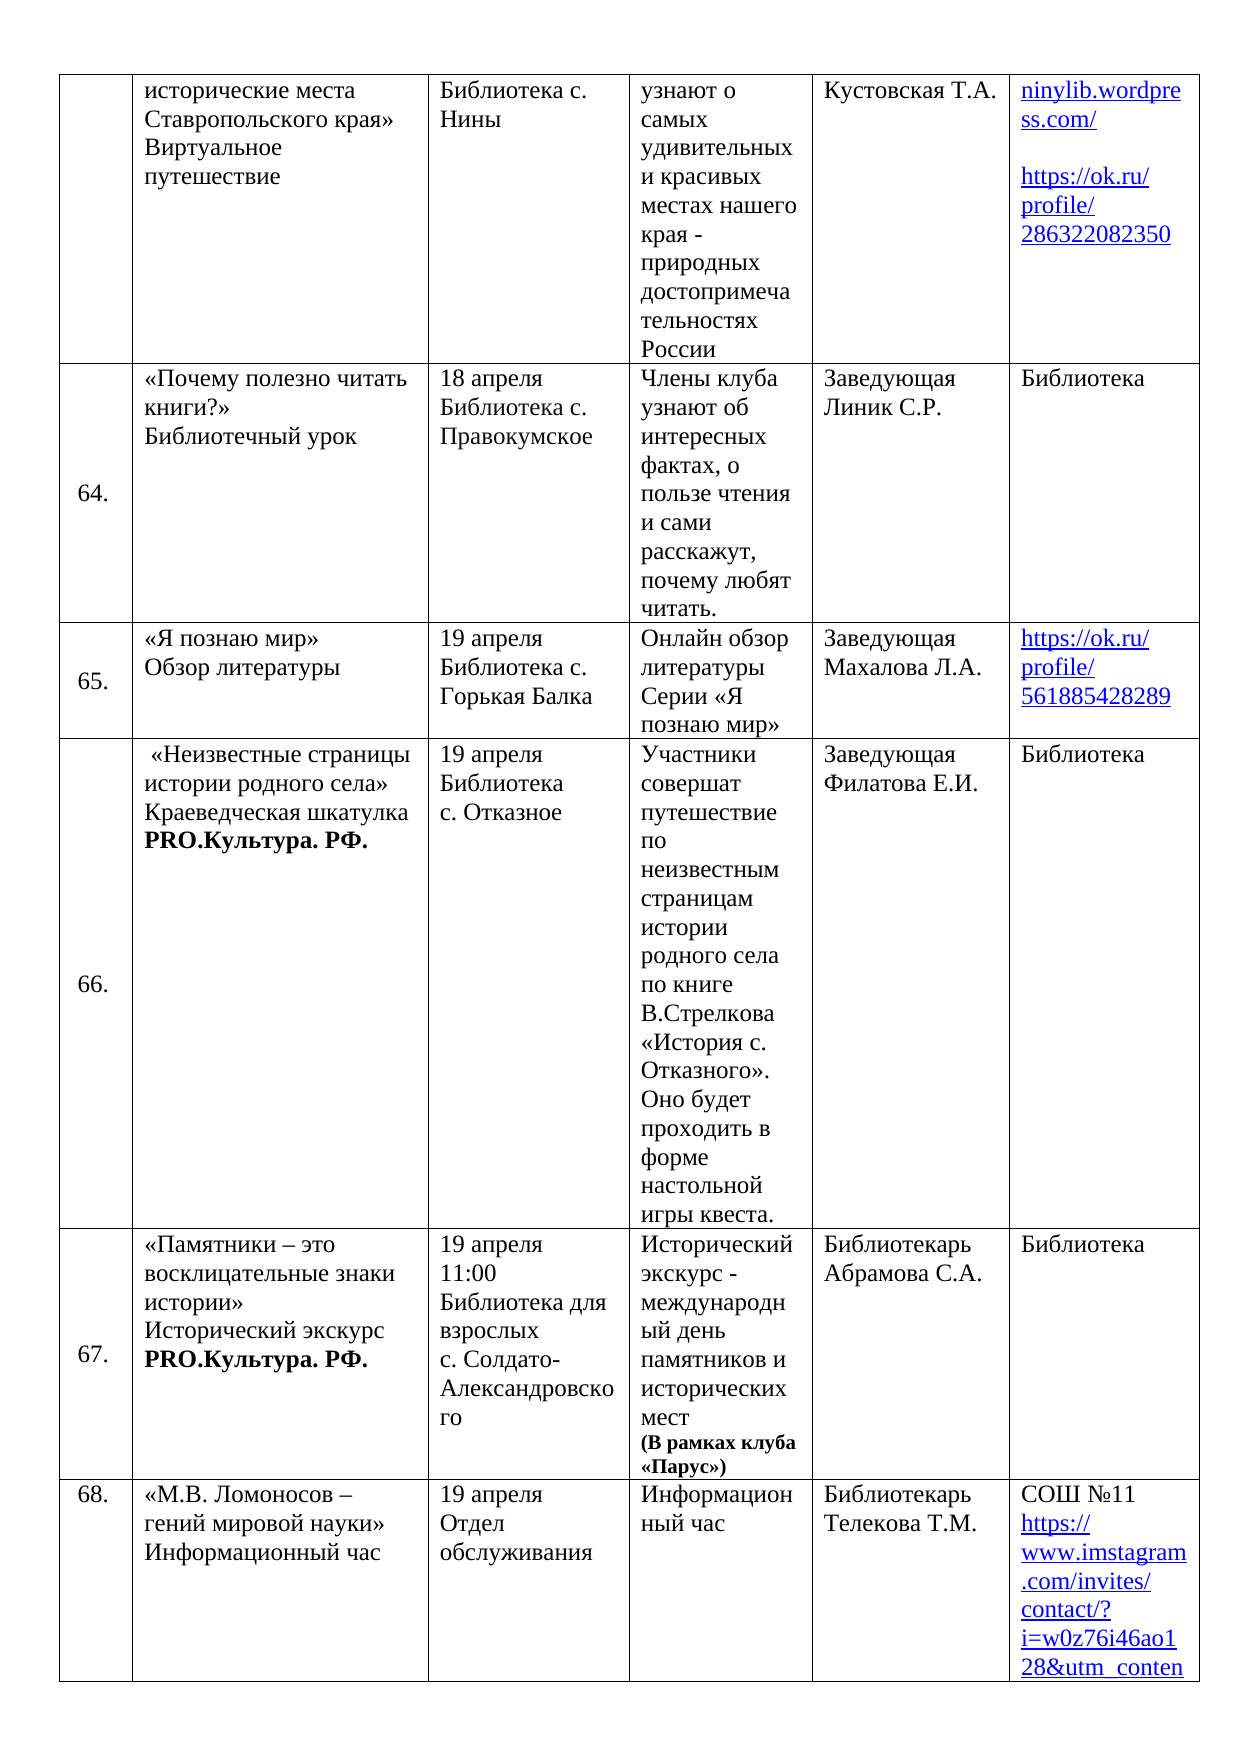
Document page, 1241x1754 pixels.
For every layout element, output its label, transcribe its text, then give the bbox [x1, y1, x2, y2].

table_cell 19 апреля Библиотека с. Отказное [429, 739, 629, 1228]
table_cell Заведующая Филатова Е.И. [813, 739, 1009, 1228]
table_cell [1010, 1480, 1199, 1681]
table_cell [133, 1480, 428, 1681]
table_cell Библиотека [1010, 364, 1199, 622]
table_cell Информационный час [630, 1480, 812, 1681]
table_cell 19 апреля 11:00 Библиотека для взрослых с. Солдато-Александровского [429, 1229, 629, 1478]
table_cell [60, 75, 132, 362]
table_cell 18 апреля Библиотека с. Правокумское [429, 364, 629, 622]
table_cell 19 апреля Библиотека с. Горькая Балка [429, 623, 629, 738]
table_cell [813, 75, 1009, 362]
table_cell [60, 1480, 132, 1681]
table_cell Исторический экскурс - международный день памятников и исторических мест (В рамках клуба «Парус») [630, 1229, 812, 1478]
table_cell «Почему полезно читать книги?» Библиотечный урок [133, 364, 428, 622]
table_cell [60, 739, 132, 1228]
table_cell Заведующая Линик С.Р. [813, 364, 1009, 622]
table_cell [813, 1480, 1009, 1681]
table_cell [60, 623, 132, 738]
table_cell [429, 1480, 629, 1681]
table_cell «Я познаю мир» Обзор литературы [133, 623, 428, 738]
table_cell Онлайн обзор литературы Серии «Я познаю мир» [630, 623, 812, 738]
table_cell Библиотека [1010, 739, 1199, 1228]
table_cell Библиотекарь Абрамова С.А. [813, 1229, 1009, 1478]
table_cell [60, 364, 132, 622]
table_cell Библиотека [1010, 1229, 1199, 1478]
table_cell [60, 1229, 132, 1478]
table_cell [429, 75, 629, 362]
table_cell «Памятники – это восклицательные знаки истории» Исторический экскурс PRO.Культура. РФ. [133, 1229, 428, 1478]
table_cell https://ok.ru/profile/561885428289 [1010, 623, 1199, 738]
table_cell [630, 75, 812, 362]
table_cell Члены клуба узнают об интересных фактах, о пользе чтения и сами расскажут, почему любят читать. [630, 364, 812, 622]
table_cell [1010, 75, 1199, 362]
table_cell Заведующая Махалова Л.А. [813, 623, 1009, 738]
table_cell «Неизвестные страницы истории родного села» Краеведческая шкатулка PRO.Культура. РФ. [133, 739, 428, 1228]
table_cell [133, 75, 428, 362]
table_cell Участники совершат путешествие по неизвестным страницам истории родного села по книге В.Стрелкова «История с. Отказного». Оно будет проходить в форме настольной игры квеста. [630, 739, 812, 1228]
